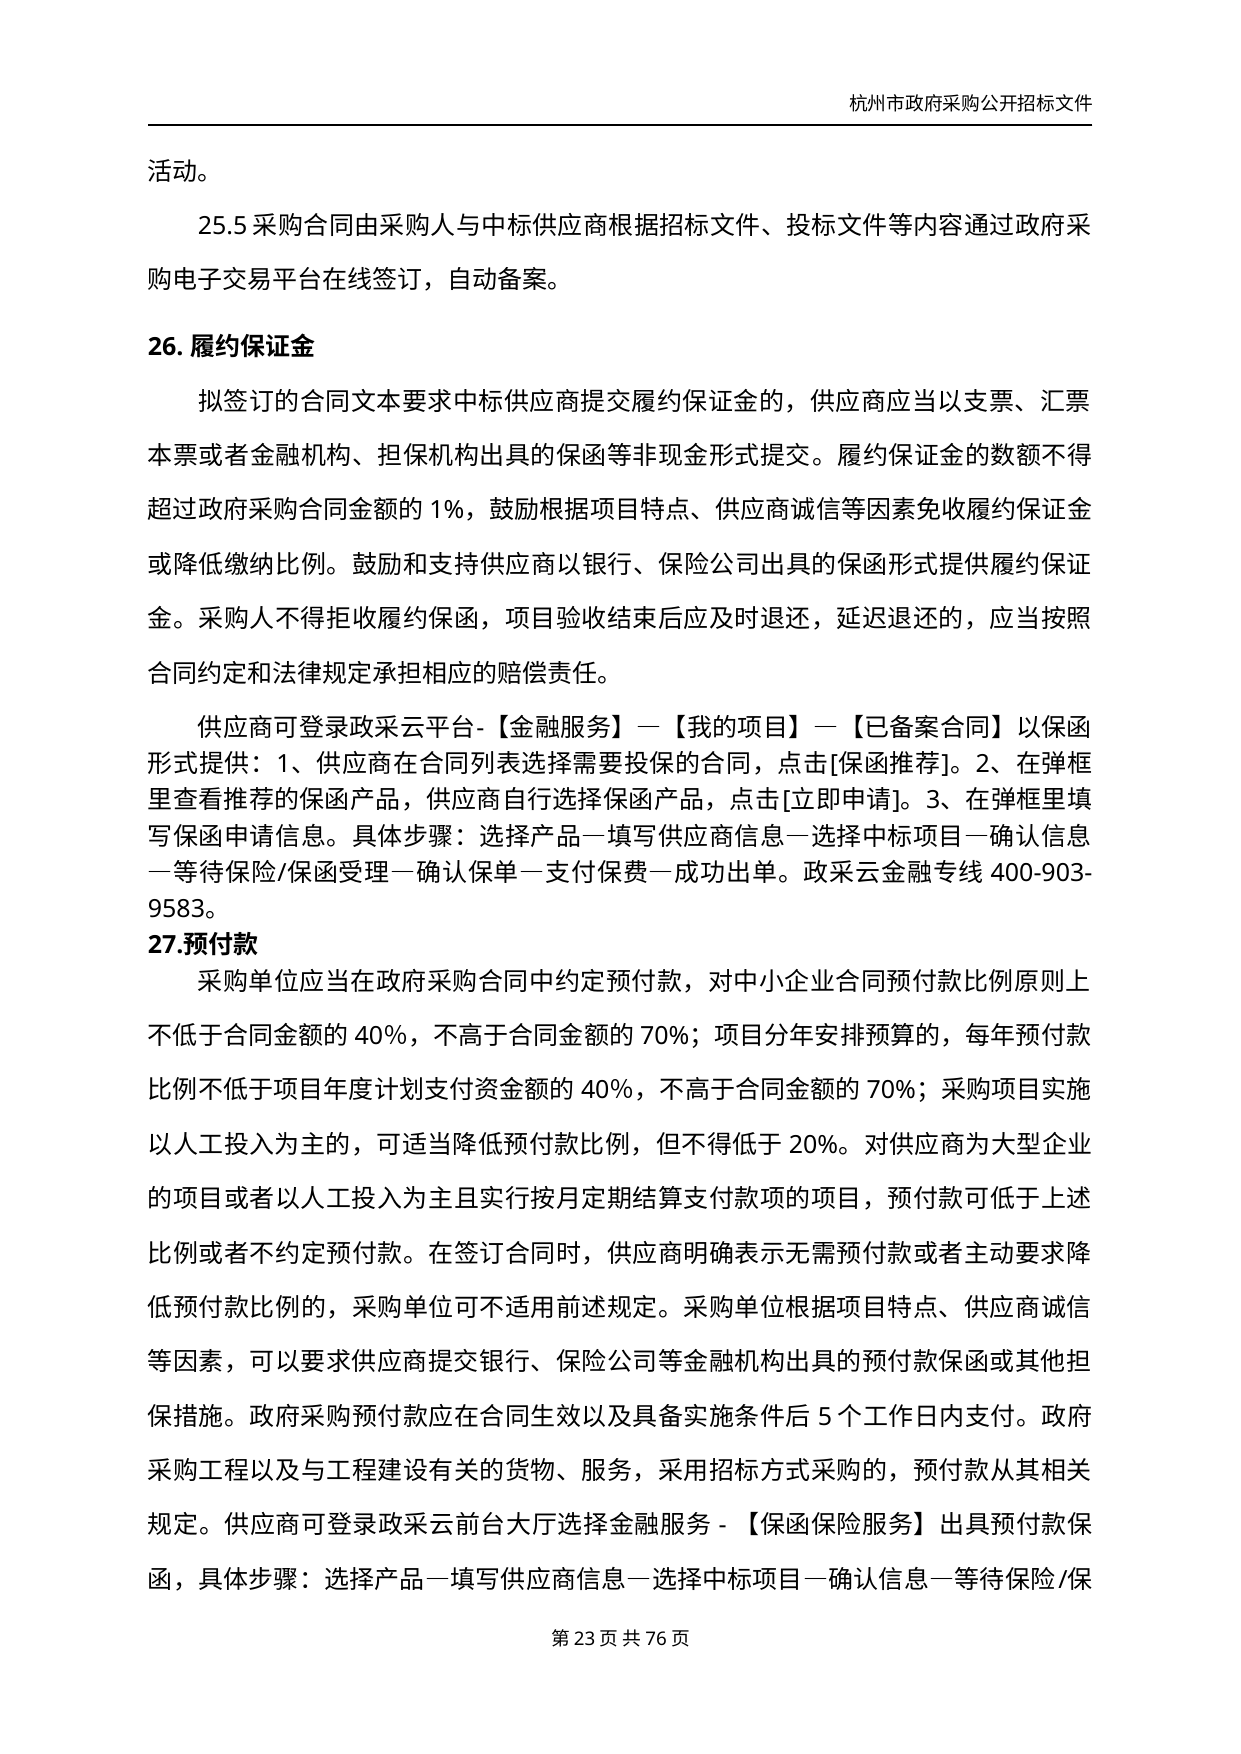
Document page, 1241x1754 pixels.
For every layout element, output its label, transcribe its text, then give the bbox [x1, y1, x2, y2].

text 27.预付款 [148, 925, 1092, 961]
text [148, 151, 1092, 187]
text 拟签订的合同文本要求中标供应商提交履约保证金的，供应商应当以支票、汇票、本票或者金融机构、担保机构出具的保函等非现金形式提交。履约保证金的数额不得超过政府采购合同金额的1%，鼓励根据项目特点、供应商诚信等因素免收履约保证金或降低缴纳比例。鼓励和支持供应商以银行、保险公司出具的保函形式提供履约保证金。采购人不得拒收履约保函，项目验收结束后应及时退还，延迟退还的，应当按照合同约定和法律规定承担相应的赔偿责任。 [148, 381, 1092, 689]
text 25.5采购合同由采购人与中标供应商根据招标文件、投标文件等内容通过政府采购电子交易平台在线签订，自动备案。 [148, 206, 1092, 296]
text 26. 履约保证金 [148, 327, 1092, 363]
text 供应商可登录政采云平台-【金融服务】—【我的项目】—【已备案合同】以保函形式提供：1、供应商在合同列表选择需要投保的合同，点击[保函推荐]。2、在弹框里查看推荐的保函产品，供应商自行选择保函产品，点击[立即申请]。3、在弹框里填写保函申请信息。具体步骤：选择产品—填写供应商信息—选择中标项目—确认信息—等待保险/保函受理—确认保单—支付保费—成功出单。政采云金融专线400-903-9583。 [148, 707, 1092, 925]
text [148, 961, 1092, 1596]
